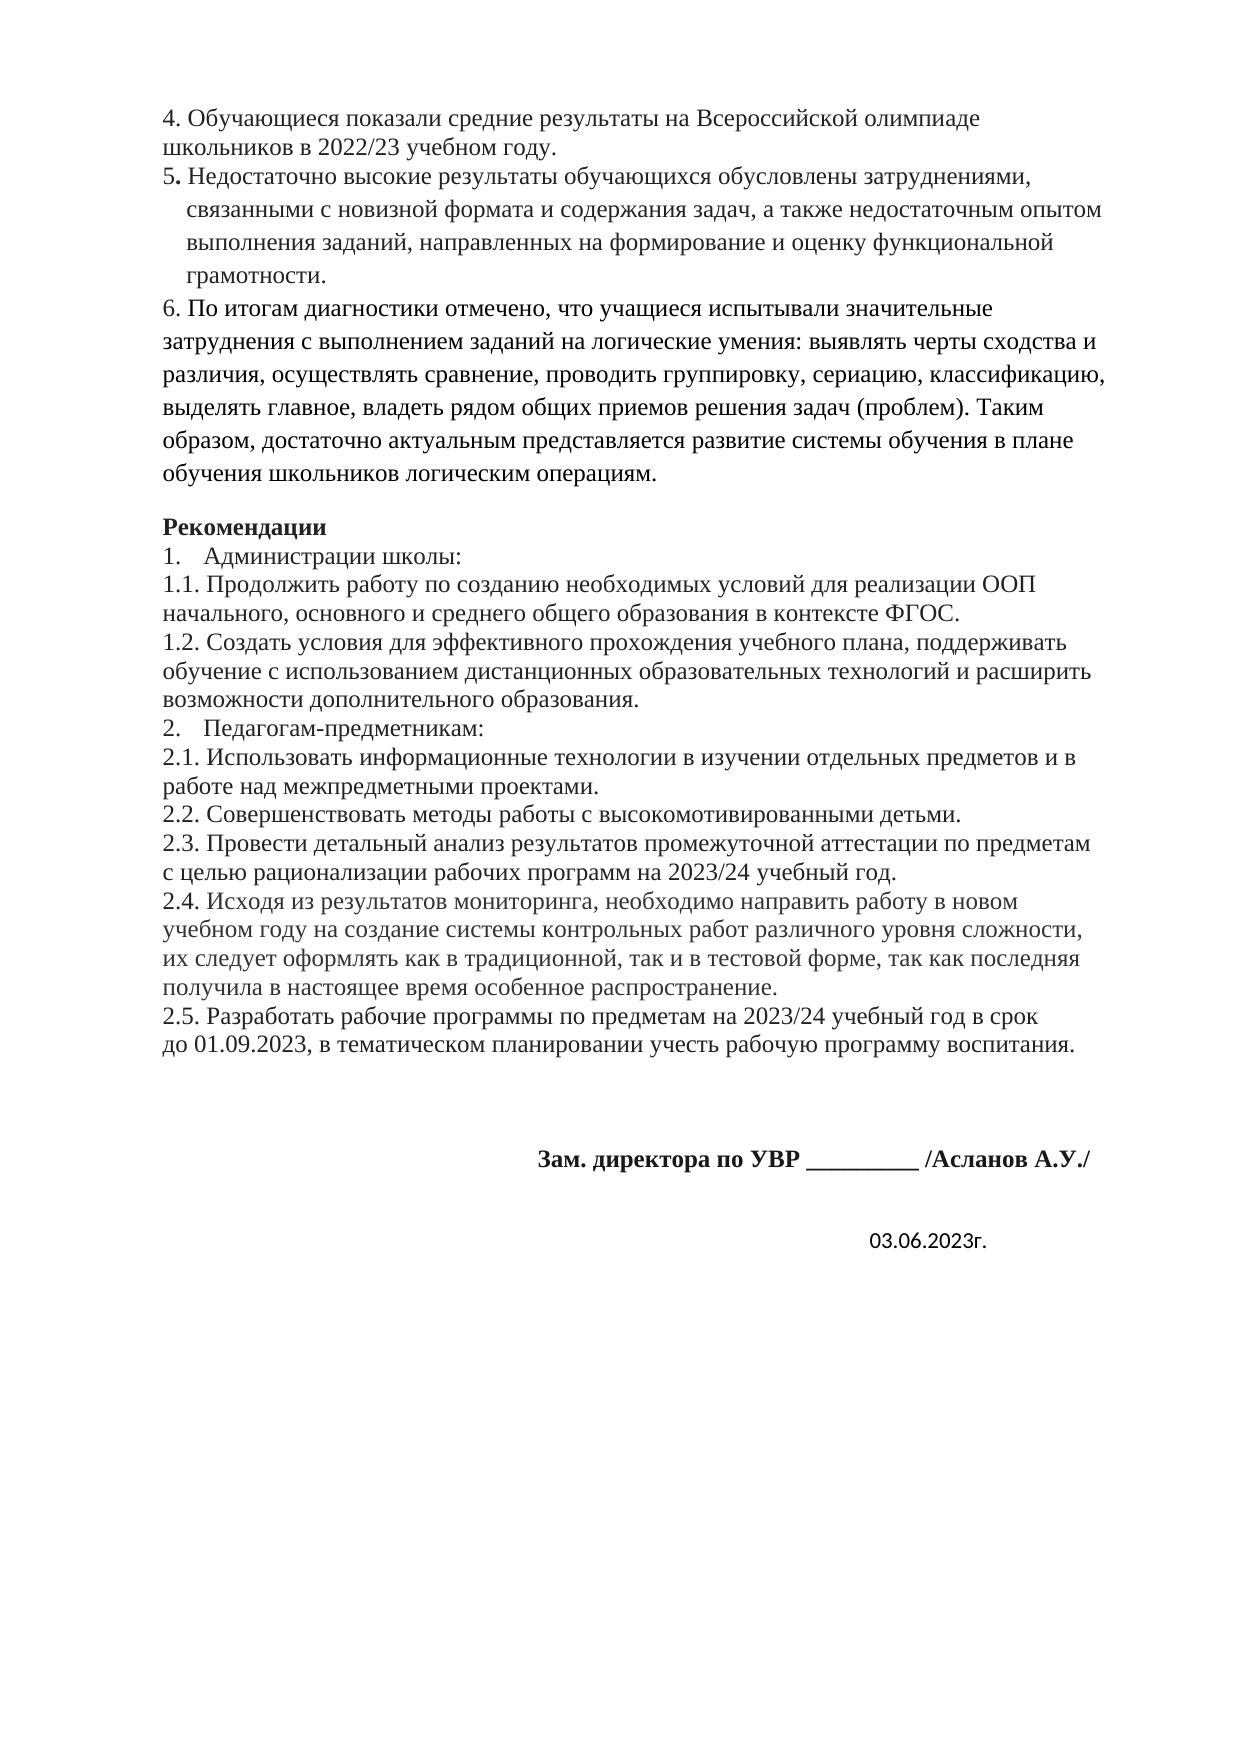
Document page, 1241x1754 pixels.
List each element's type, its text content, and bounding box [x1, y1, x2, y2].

text 1.2. Создать условия для эффективного прохождения учебного плана, поддерживать обучение с использованием дистанционных образовательных технологий и расширить возможности дополнительного образования. [162, 627, 1107, 713]
text 2.3. Провести детальный анализ результатов промежуточной аттестации по предметам с целью рационализации рабочих программ на 2023/24 учебный год. [162, 828, 1107, 886]
text 5. Недостаточно высокие результаты обучающихся обусловлены затруднениями, связанными с новизной формата и содержания задач, а также недостаточным опытом выполнения заданий, направленных на формирование и оценку функциональной грамотности. [162, 161, 1107, 289]
text 2.5. Разработать рабочие программы по предметам на 2023/24 учебный год в срок до 01.09.2023, в тематическом планировании учесть рабочую программу воспитания. [162, 1001, 1107, 1058]
text Рекомендации [162, 512, 1107, 541]
text 2.4. Исходя из результатов мониторинга, необходимо направить работу в новом учебном году на создание системы контрольных работ различного уровня сложности, их следует оформлять как в традиционной, так и в тестовой форме, так как последняя получила в настоящее время особенное распространение. [162, 886, 1107, 1001]
text 2.2. Совершенствовать методы работы с высокомотивированными детьми. [162, 799, 1107, 828]
text 1. Администрации школы: [162, 541, 1107, 569]
text 1.1. Продолжить работу по созданию необходимых условий для реализации ООП начального, основного и среднего общего образования в контексте ФГОС. [162, 569, 1107, 627]
text 2.1. Использовать информационные технологии в изучении отдельных предметов и в работе над межпредметными проектами. [162, 742, 1107, 799]
text 2. Педагогам-предметникам: [162, 713, 1107, 742]
text Зам. директора по УВР _________ /Асланов А.У./ [162, 1144, 1107, 1173]
text 4. Обучающиеся показали средние результаты на Всероссийской олимпиаде школьников в 2022/23 учебном году. [162, 103, 1107, 161]
text 03.06.2023г. [162, 1226, 1107, 1254]
text 6. По итогам диагностики отмечено, что учащиеся испытывали значительные затруднения с выполнением заданий на логические умения: выявлять черты сходства и различия, осуществлять сравнение, проводить группировку, сериацию, классификацию, выделять главное, владеть рядом общих приемов решения задач (проблем). Таким образом, достаточно актуальным представляется развитие системы обучения в плане обучения школьников логическим операциям. [162, 293, 1107, 487]
